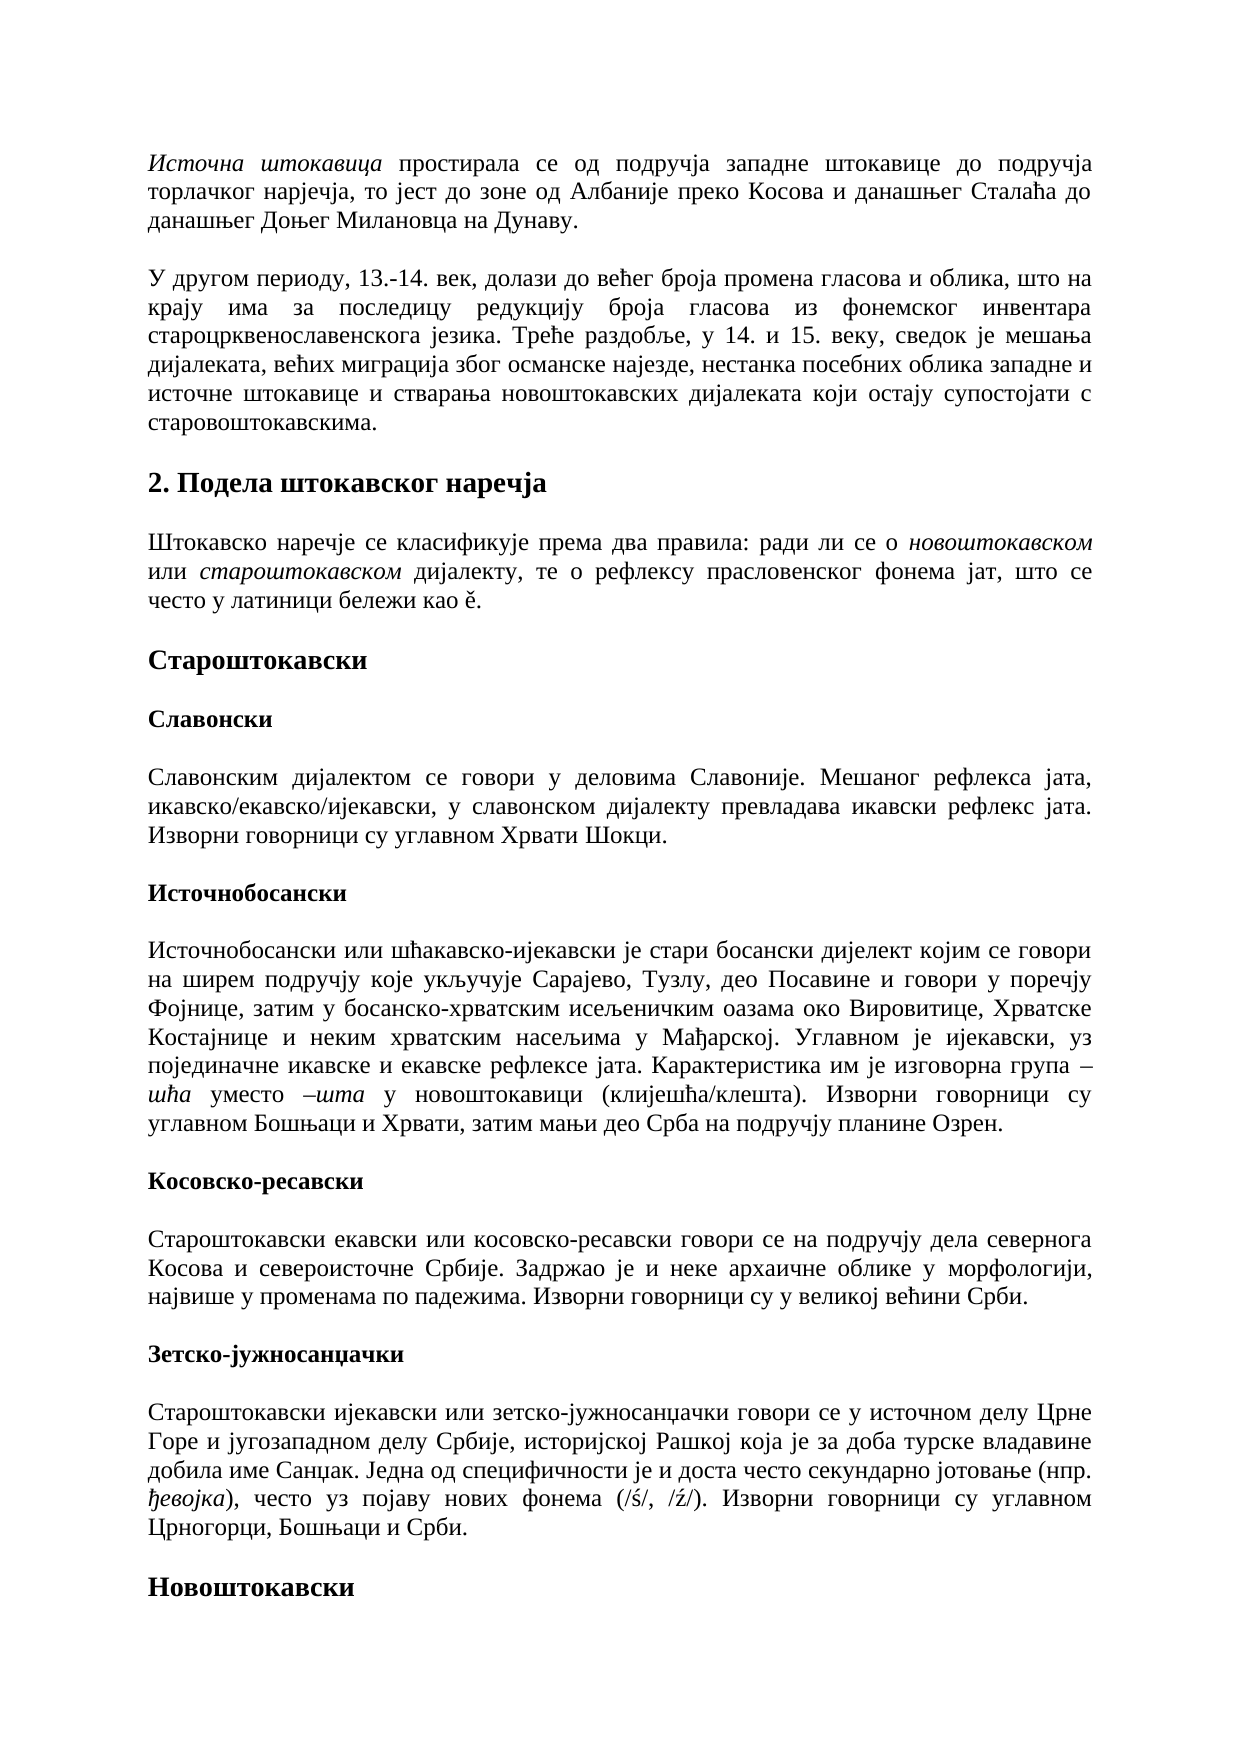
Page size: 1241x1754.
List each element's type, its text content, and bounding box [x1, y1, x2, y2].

text Староштокавски екавски или косовско-ресавски говори се на подручју дела севернога Косова и североисточне Србије. Задржао је и неке архаичне облике у морфологији, највише у променама по падежима. Изворни говорници су у великој већини Срби. [148, 1224, 1093, 1310]
text Источна штокавица простирала се од подручја западне штокавице до подручја торлачког нарјечја, то јест до зоне од Албаније преко Косова и данашњег Сталаћа до данашњег Доњег Милановца на Дунаву. [148, 148, 1093, 234]
text Штокавско наречје се класификује према два правила: ради ли се о новоштокавском или староштокавском дијалекту, те о рефлексу прасловенског фонема јат, што се често у латиници бележи као ě. [148, 527, 1093, 614]
text Косовско-ресавски [148, 1166, 1093, 1195]
text Староштокавски ијекавски или зетско-јужносанџачки говори се у источном делу Црне Горе и југозападном делу Србије, историјској Рашкој која је за доба турске владавине добила име Санџак. Једна од специфичности је и доста често секундарно јотовање (нпр. ђевојка), често уз појаву нових фонема (/ś/, /ź/). Изворни говорници су углавном Црногорци, Бошњаци и Срби. [148, 1397, 1093, 1541]
text У другом периоду, 13.-14. век, долази до већег броја промена гласова и облика, што на крају има за последицу редукцију броја гласова из фонемског инвентара староцрквенославенскога језика. Треће раздобље, у 14. и 15. веку, сведок је мешања дијалеката, већих миграција због османске најезде, нестанка посебних облика западне и источне штокавице и стварања новоштокавских дијалеката који остају супостојати с старовоштокавскима. [148, 263, 1093, 436]
text Новоштокавски [148, 1570, 1093, 1603]
text Источнобосански или шћакавско-ијекавски је стари босански дијелект којим се говори на ширем подручју које укључује Сарајево, Тузлу, део Посавине и говори у поречју Фојнице, затим у босанско-хрватским исељеничким оазама око Вировитице, Хрватске Костајнице и неким хрватским насељима у Мађарској. Углавном је ијекавски, уз појединачне икавске и екавске рефлексе јата. Карактеристика им је изговорна група –шћа уместо –шта у новоштокавици (клијешћа/клешта). Изворни говорници су углавном Бошњаци и Хрвати, затим мањи део Срба на подручју планине Озрен. [148, 936, 1093, 1137]
text 2. Подела штокавског наречја [148, 465, 1093, 498]
text Славонским дијалектом се говори у деловима Славоније. Мешаног рефлекса јата, икавско/екавско/ијекавски, у славонском дијалекту превладава икавски рефлекс јата. Изворни говорници су углавном Хрвати Шокци. [148, 762, 1093, 848]
text Зетско-јужносанџачки [148, 1339, 1093, 1368]
text Староштокавски [148, 643, 1093, 675]
text Славонски [148, 704, 1093, 733]
text Источнобосански [148, 878, 1093, 906]
